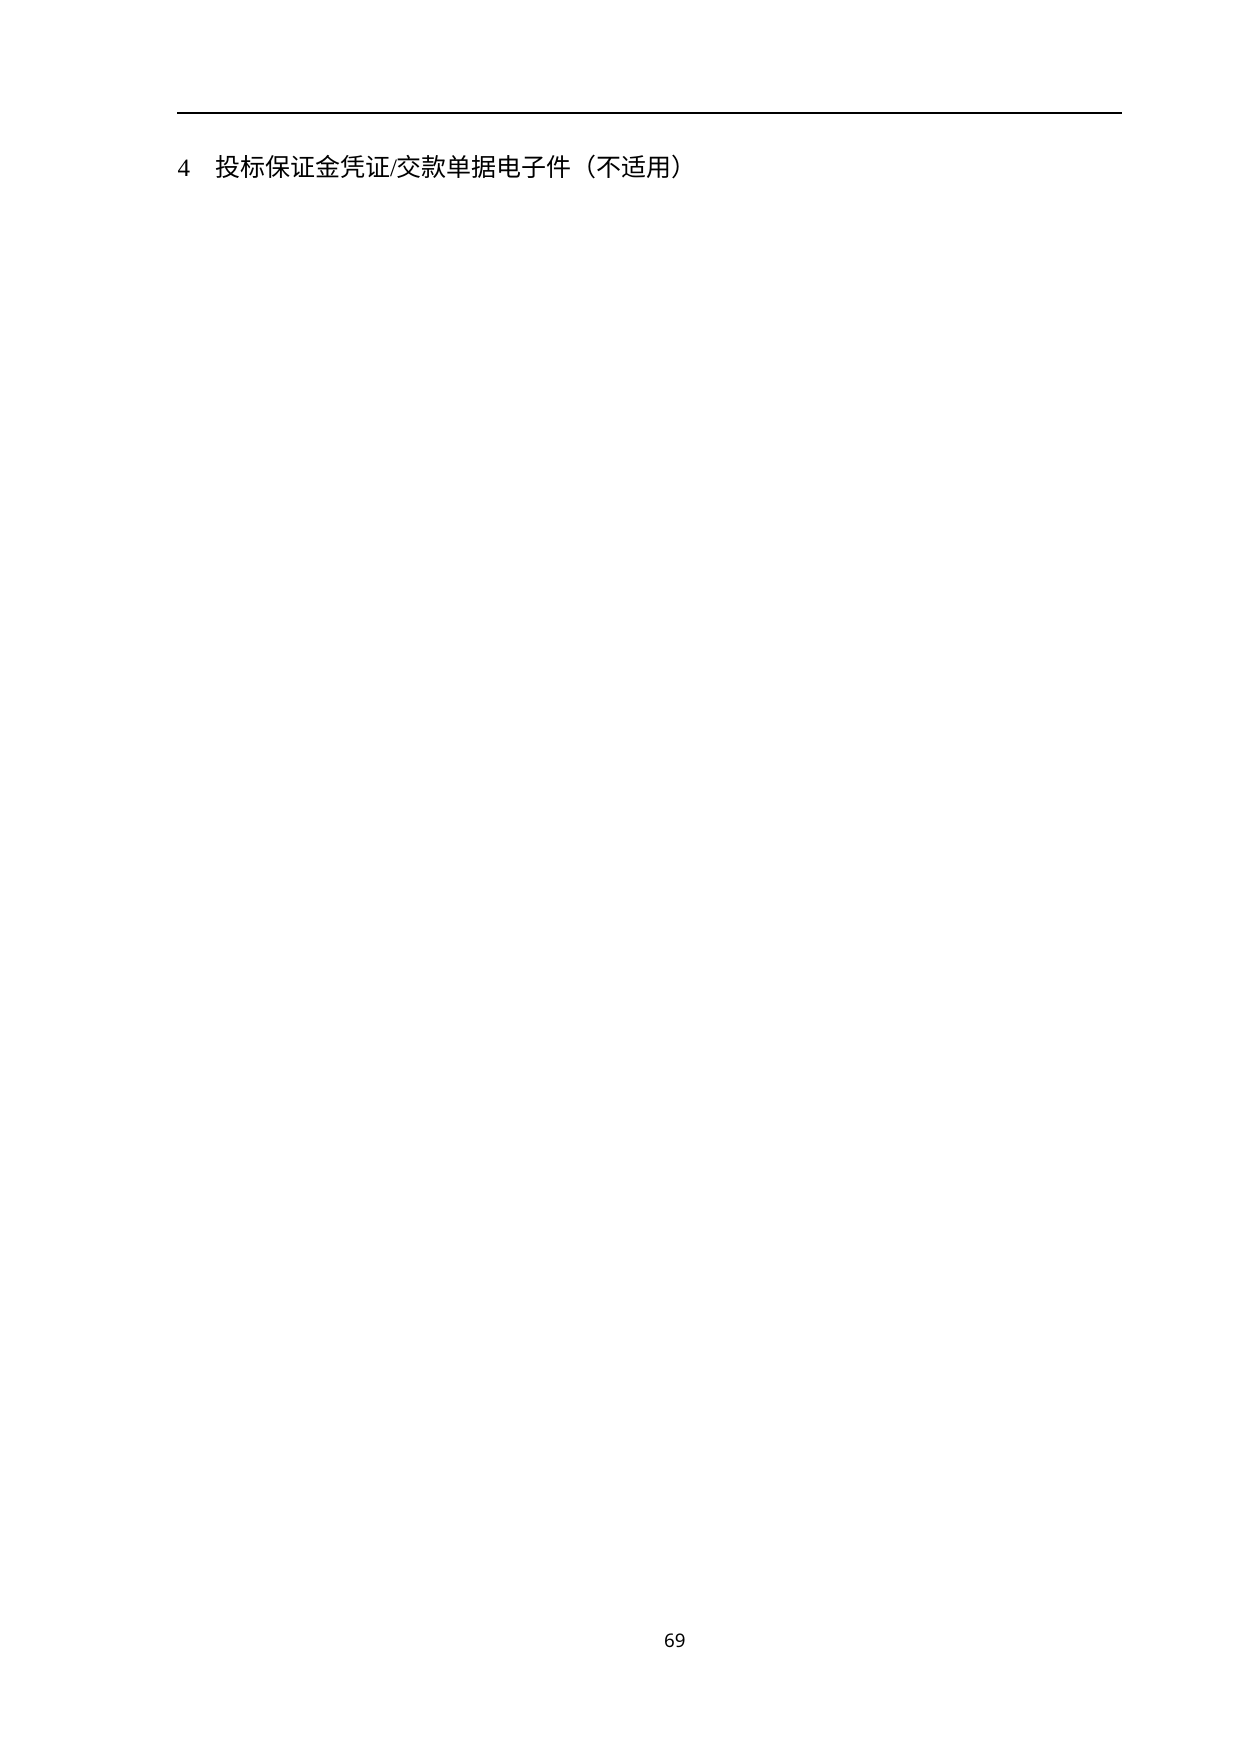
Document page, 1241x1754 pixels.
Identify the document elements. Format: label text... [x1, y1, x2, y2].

list 投标保证金凭证/交款单据电子件（不适用） [177, 148, 1122, 184]
